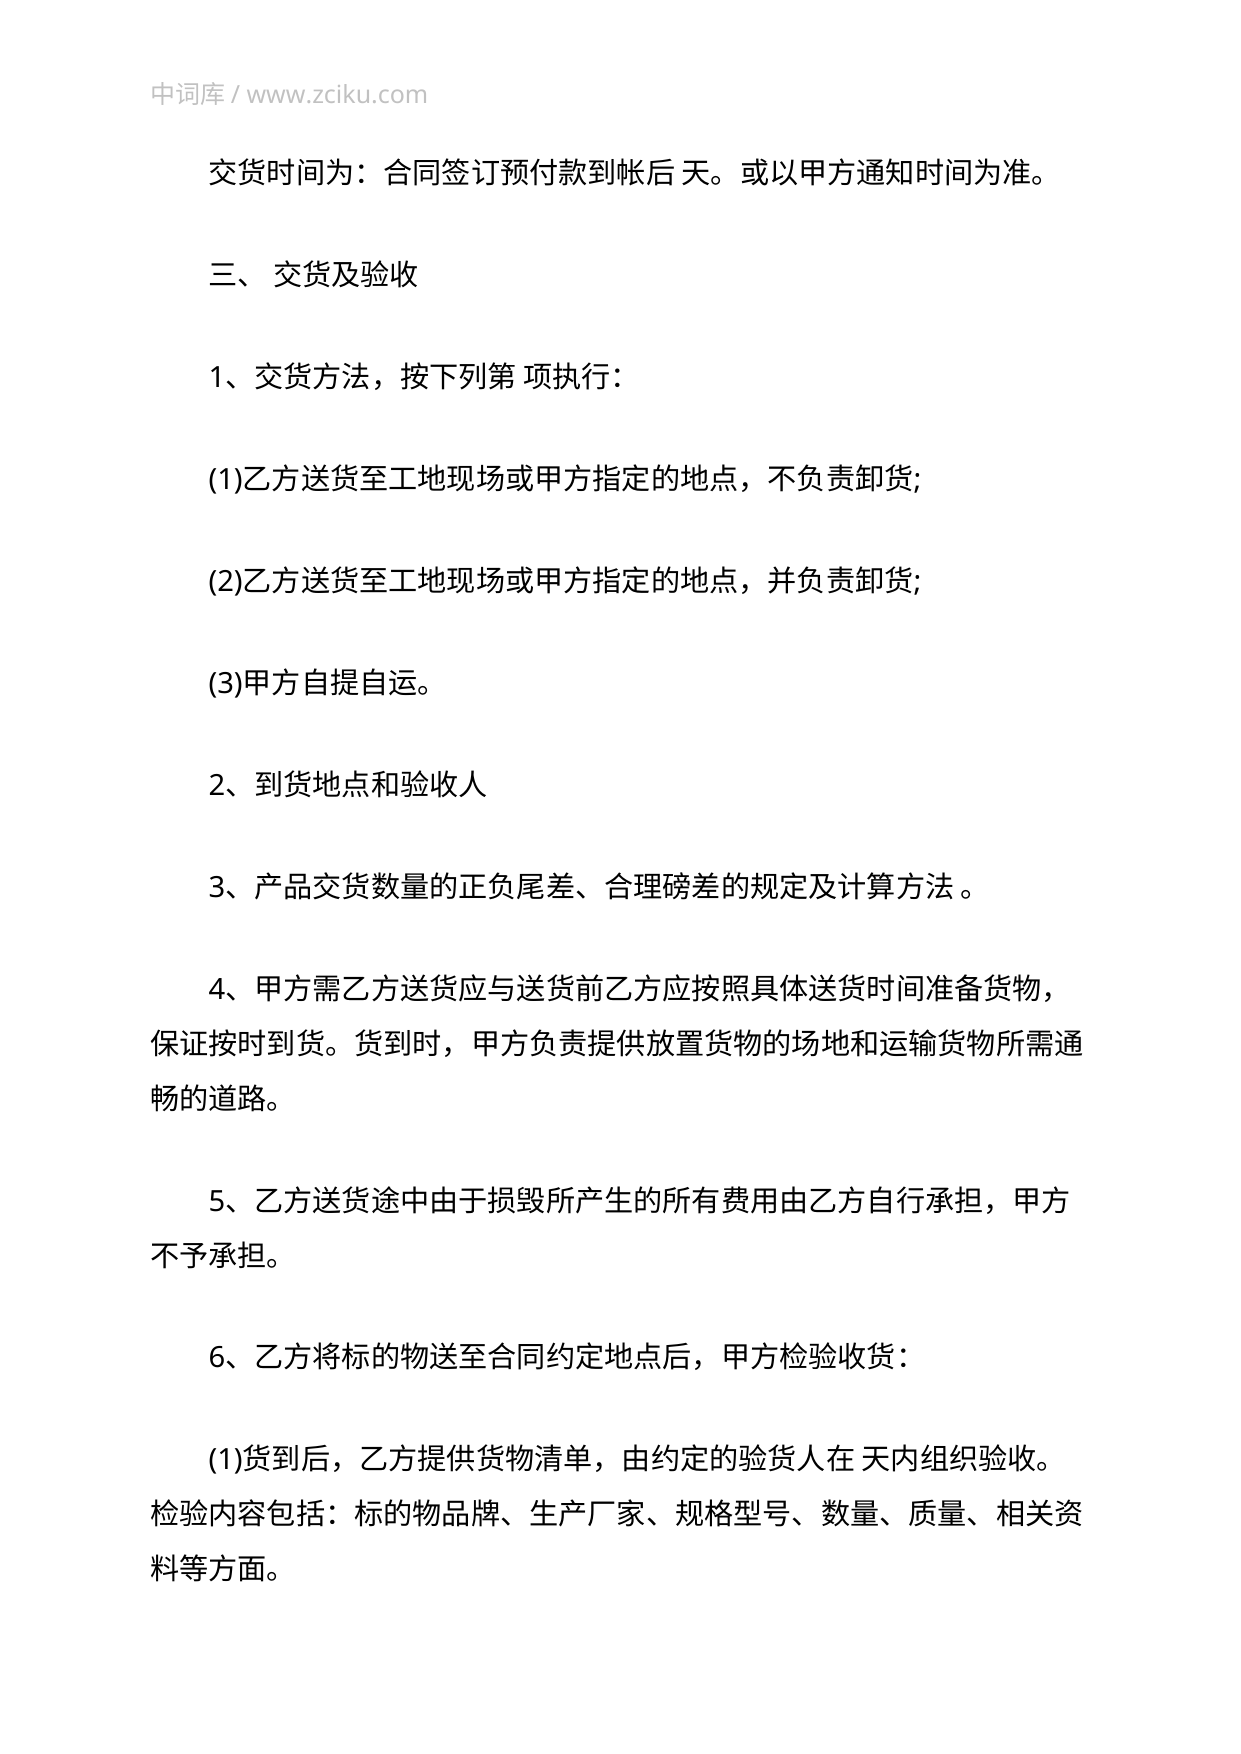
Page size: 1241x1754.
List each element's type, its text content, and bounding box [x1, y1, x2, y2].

text (1)乙方送货至工地现场或甲方指定的地点，不负责卸货; [150, 456, 1090, 498]
text 1、交货方法，按下列第 项执行： [150, 353, 1090, 396]
text 5、乙方送货途中由于损毁所产生的所有费用由乙方自行承担，甲方不予承担。 [150, 1177, 1090, 1274]
text 4、甲方需乙方送货应与送货前乙方应按照具体送货时间准备货物，保证按时到货。货到时，甲方负责提供放置货物的场地和运输货物所需通畅的道路。 [150, 965, 1090, 1118]
text 6、乙方将标的物送至合同约定地点后，甲方检验收货： [150, 1334, 1090, 1376]
text 3、产品交货数量的正负尾差、合理磅差的规定及计算方法 。 [150, 863, 1090, 906]
text 三、 交货及验收 [150, 252, 1090, 294]
text (3)甲方自提自运。 [150, 659, 1090, 702]
text (1)货到后，乙方提供货物清单，由约定的验货人在 天内组织验收。检验内容包括：标的物品牌、生产厂家、规格型号、数量、质量、相关资料等方面。 [150, 1436, 1090, 1588]
text 交货时间为：合同签订预付款到帐后 天。或以甲方通知时间为准。 [150, 150, 1090, 192]
text 2、到货地点和验收人 [150, 761, 1090, 804]
text (2)乙方送货至工地现场或甲方指定的地点，并负责卸货; [150, 557, 1090, 600]
